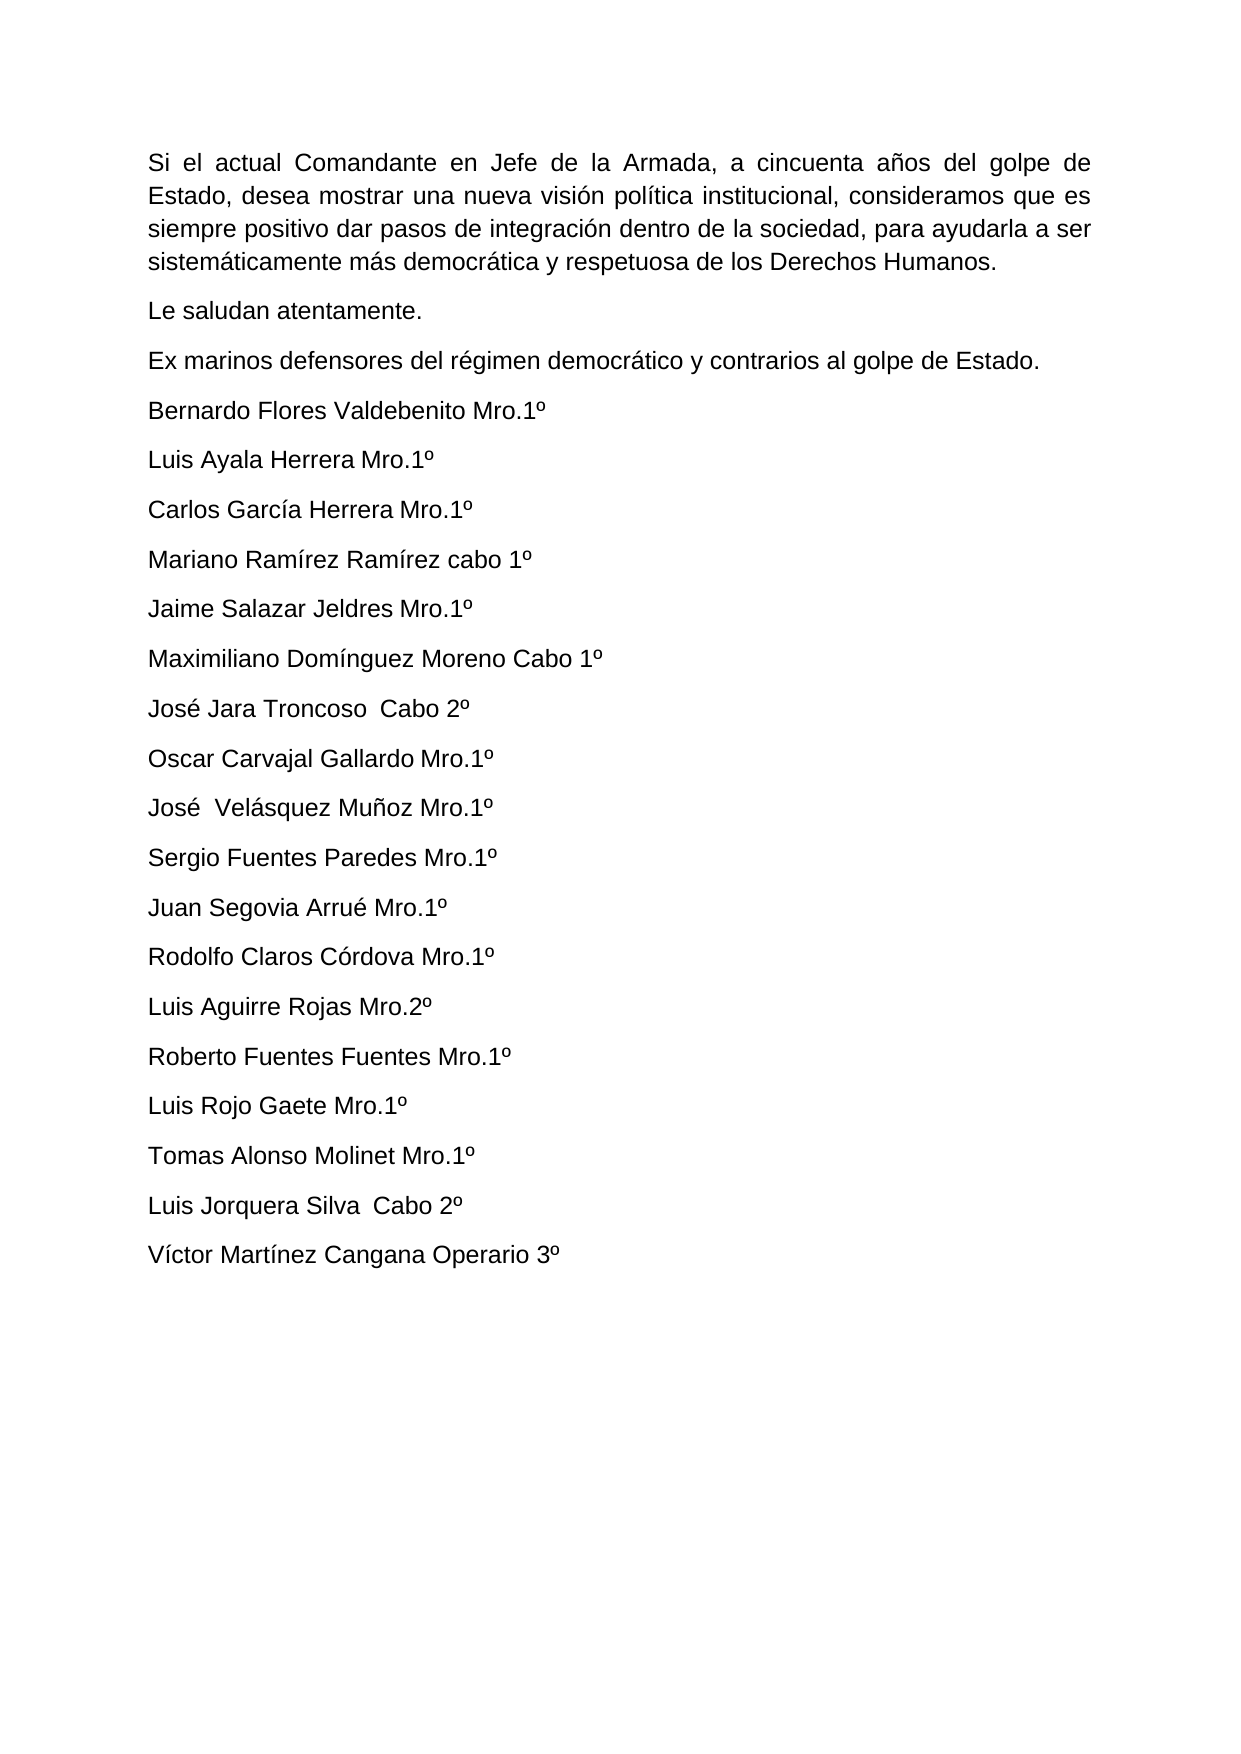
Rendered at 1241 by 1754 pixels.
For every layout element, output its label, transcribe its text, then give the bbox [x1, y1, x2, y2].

text Le saludan atentamente. [148, 296, 1093, 325]
text Bernardo Flores Valdebenito Mro.1º [148, 396, 1093, 424]
text Maximiliano Domínguez Moreno Cabo 1º [148, 644, 1093, 673]
text José Velásquez Muñoz Mro.1º [148, 793, 1093, 822]
text Luis Aguirre Rojas Mro.2º [148, 992, 1093, 1021]
text Ex marinos defensores del régimen democrático y contrarios al golpe de Estado. [148, 346, 1093, 375]
text Tomas Alonso Molinet Mro.1º [148, 1141, 1093, 1170]
text Sergio Fuentes Paredes Mro.1º [148, 843, 1093, 872]
text Carlos García Herrera Mro.1º [148, 495, 1093, 524]
text Luis Ayala Herrera Mro.1º [148, 445, 1093, 474]
text Roberto Fuentes Fuentes Mro.1º [148, 1042, 1093, 1070]
text Mariano Ramírez Ramírez cabo 1º [148, 545, 1093, 573]
text Jaime Salazar Jeldres Mro.1º [148, 594, 1093, 623]
text Luis Rojo Gaete Mro.1º [148, 1091, 1093, 1120]
text José Jara Troncoso Cabo 2º [148, 694, 1093, 723]
text Luis Jorquera Silva Cabo 2º [148, 1191, 1093, 1219]
text Si el actual Comandante en Jefe de la Armada, a cincuenta años del golpe de Estado, desea mostrar una nueva visión política institucional, consideramos que es siempre positivo dar pasos de integración dentro de la sociedad, para ayudarla a ser sistemáticamente más democrática y respetuosa de los Derechos Humanos. [148, 148, 1093, 275]
text Oscar Carvajal Gallardo Mro.1º [148, 743, 1093, 772]
text Rodolfo Claros Córdova Mro.1º [148, 942, 1093, 971]
text Víctor Martínez Cangana Operario 3º [148, 1240, 1093, 1269]
text Juan Segovia Arrué Mro.1º [148, 893, 1093, 921]
